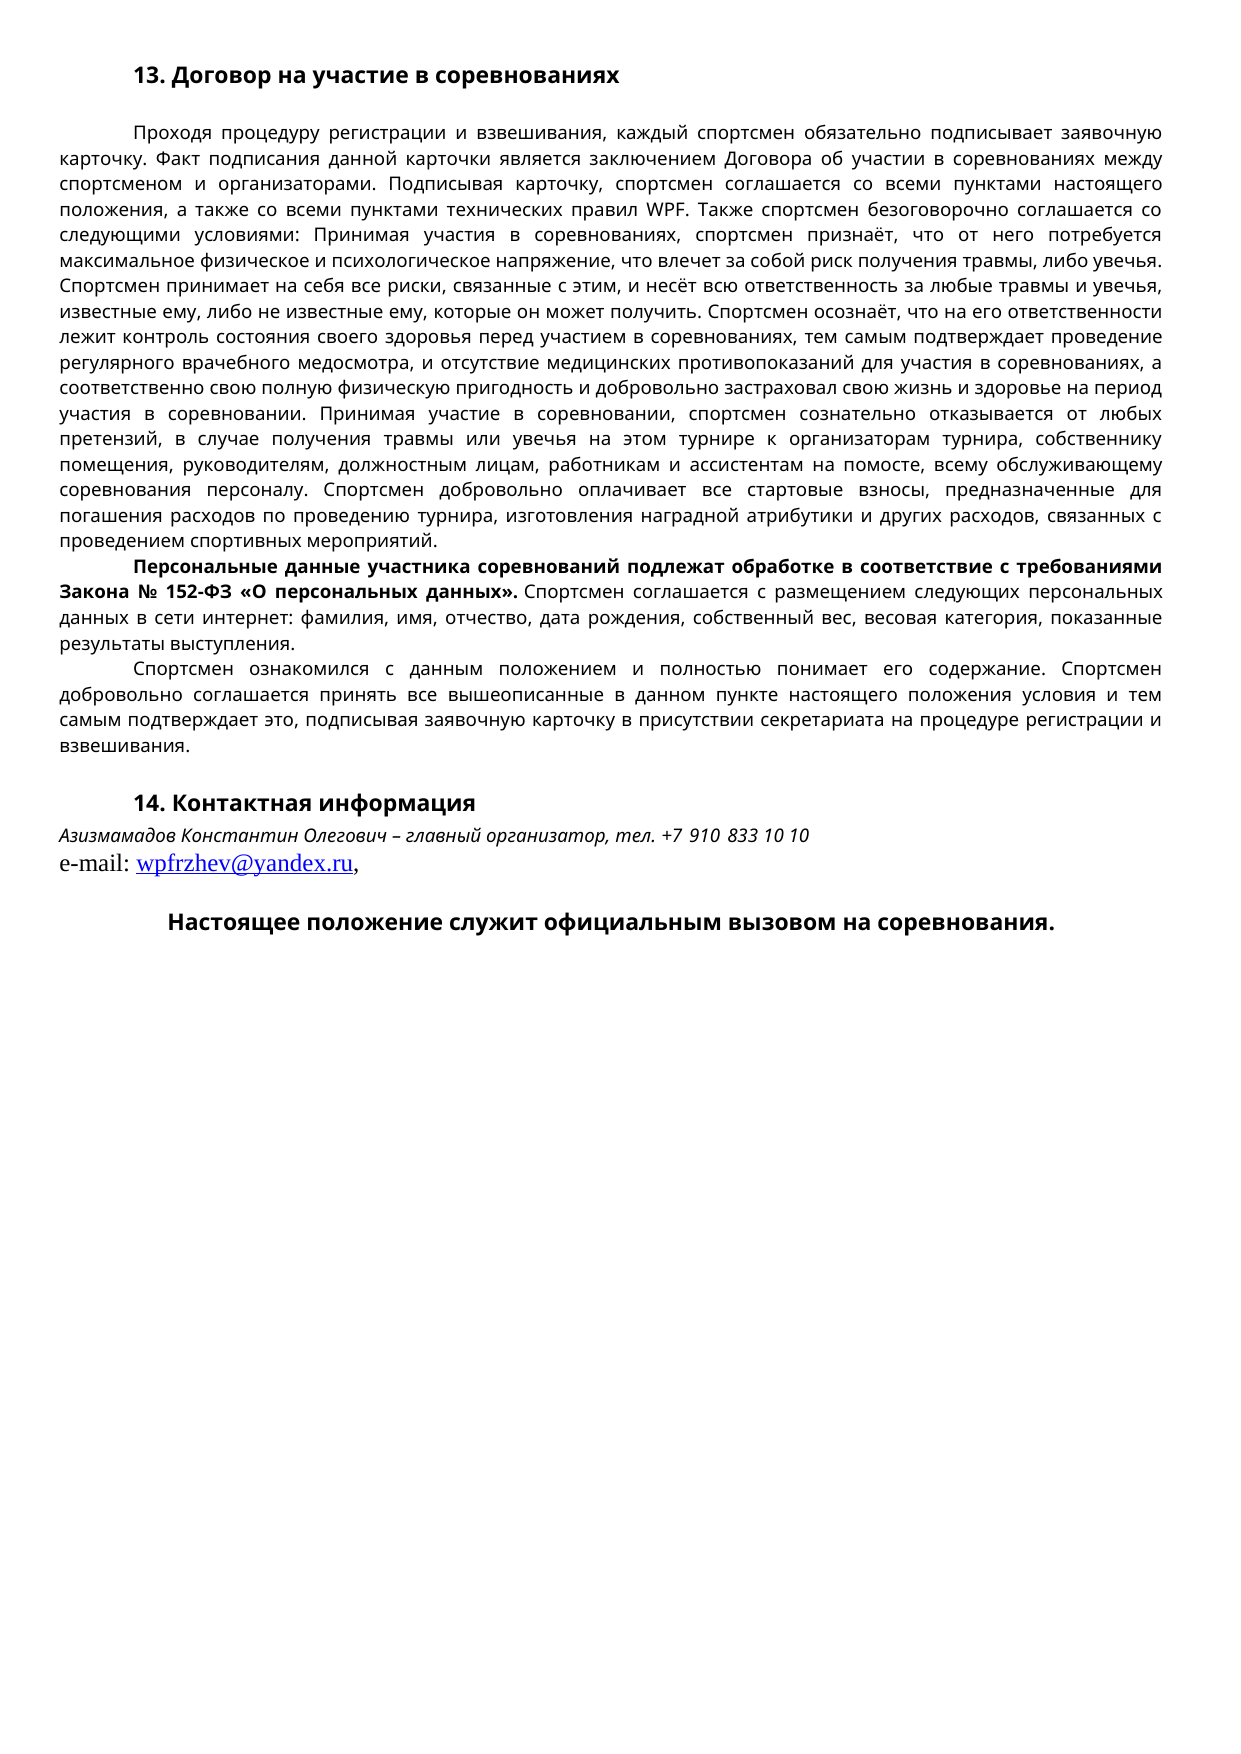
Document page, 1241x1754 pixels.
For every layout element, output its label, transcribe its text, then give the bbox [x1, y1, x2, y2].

text e-mail: wpfrzhev@yandex.ru, [59, 848, 1163, 877]
text Спортсмен ознакомился с данным положением и полностью понимает его содержание. Спортсмен добровольно соглашается принять все вышеописанные в данном пункте настоящего положения условия и тем самым подтверждает это, подписывая заявочную карточку в присутствии секретариата на процедуре регистрации и взвешивания. [59, 655, 1163, 757]
text Настоящее положение служит официальным вызовом на соревнования. [59, 906, 1163, 937]
text Персональные данные участника соревнований подлежат обработке в соответствие с требованиями Закона № 152-ФЗ «О персональных данных». Спортсмен соглашается с размещением следующих персональных данных в сети интернет: фамилия, имя, отчество, дата рождения, собственный вес, весовая категория, показанные результаты выступления. [59, 553, 1163, 655]
text Проходя процедуру регистрации и взвешивания, каждый спортсмен обязательно подписывает заявочную карточку. Факт подписания данной карточки является заключением Договора об участии в соревнованиях между спортсменом и организаторами. Подписывая карточку, спортсмен соглашается со всеми пунктами настоящего положения, а также со всеми пунктами технических правил WPF. Также спортсмен безоговорочно соглашается со следующими условиями: Принимая участия в соревнованиях, спортсмен признаёт, что от него потребуется максимальное физическое и психологическое напряжение, что влечет за собой риск получения травмы, либо увечья. Спортсмен принимает на себя все риски, связанные с этим, и несёт всю ответственность за любые травмы и увечья, известные ему, либо не известные ему, которые он может получить. Спортсмен осознаёт, что на его ответственности лежит контроль состояния своего здоровья перед участием в соревнованиях, тем самым подтверждает проведение регулярного врачебного медосмотра, и отсутствие медицинских противопоказаний для участия в соревнованиях, а соответственно свою полную физическую пригодность и добровольно застраховал свою жизнь и здоровье на период участия в соревновании. Принимая участие в соревновании, спортсмен сознательно отказывается от любых претензий, в случае получения травмы или увечья на этом турнире к организаторам турнира, собственнику помещения, руководителям, должностным лицам, работникам и ассистентам на помосте, всему обслуживающему соревнования персоналу. Спортсмен добровольно оплачивает все стартовые взносы, предназначенные для погашения расходов по проведению турнира, изготовления наградной атрибутики и других расходов, связанных с проведением спортивных мероприятий. [59, 119, 1163, 553]
text 13. Договор на участие в соревнованиях [59, 59, 1163, 90]
text 14. Контактная информация [59, 787, 1163, 818]
text Азизмамадов Константин Олегович – главный организатор, тел. +7 910 833 10 10 [59, 818, 1163, 848]
